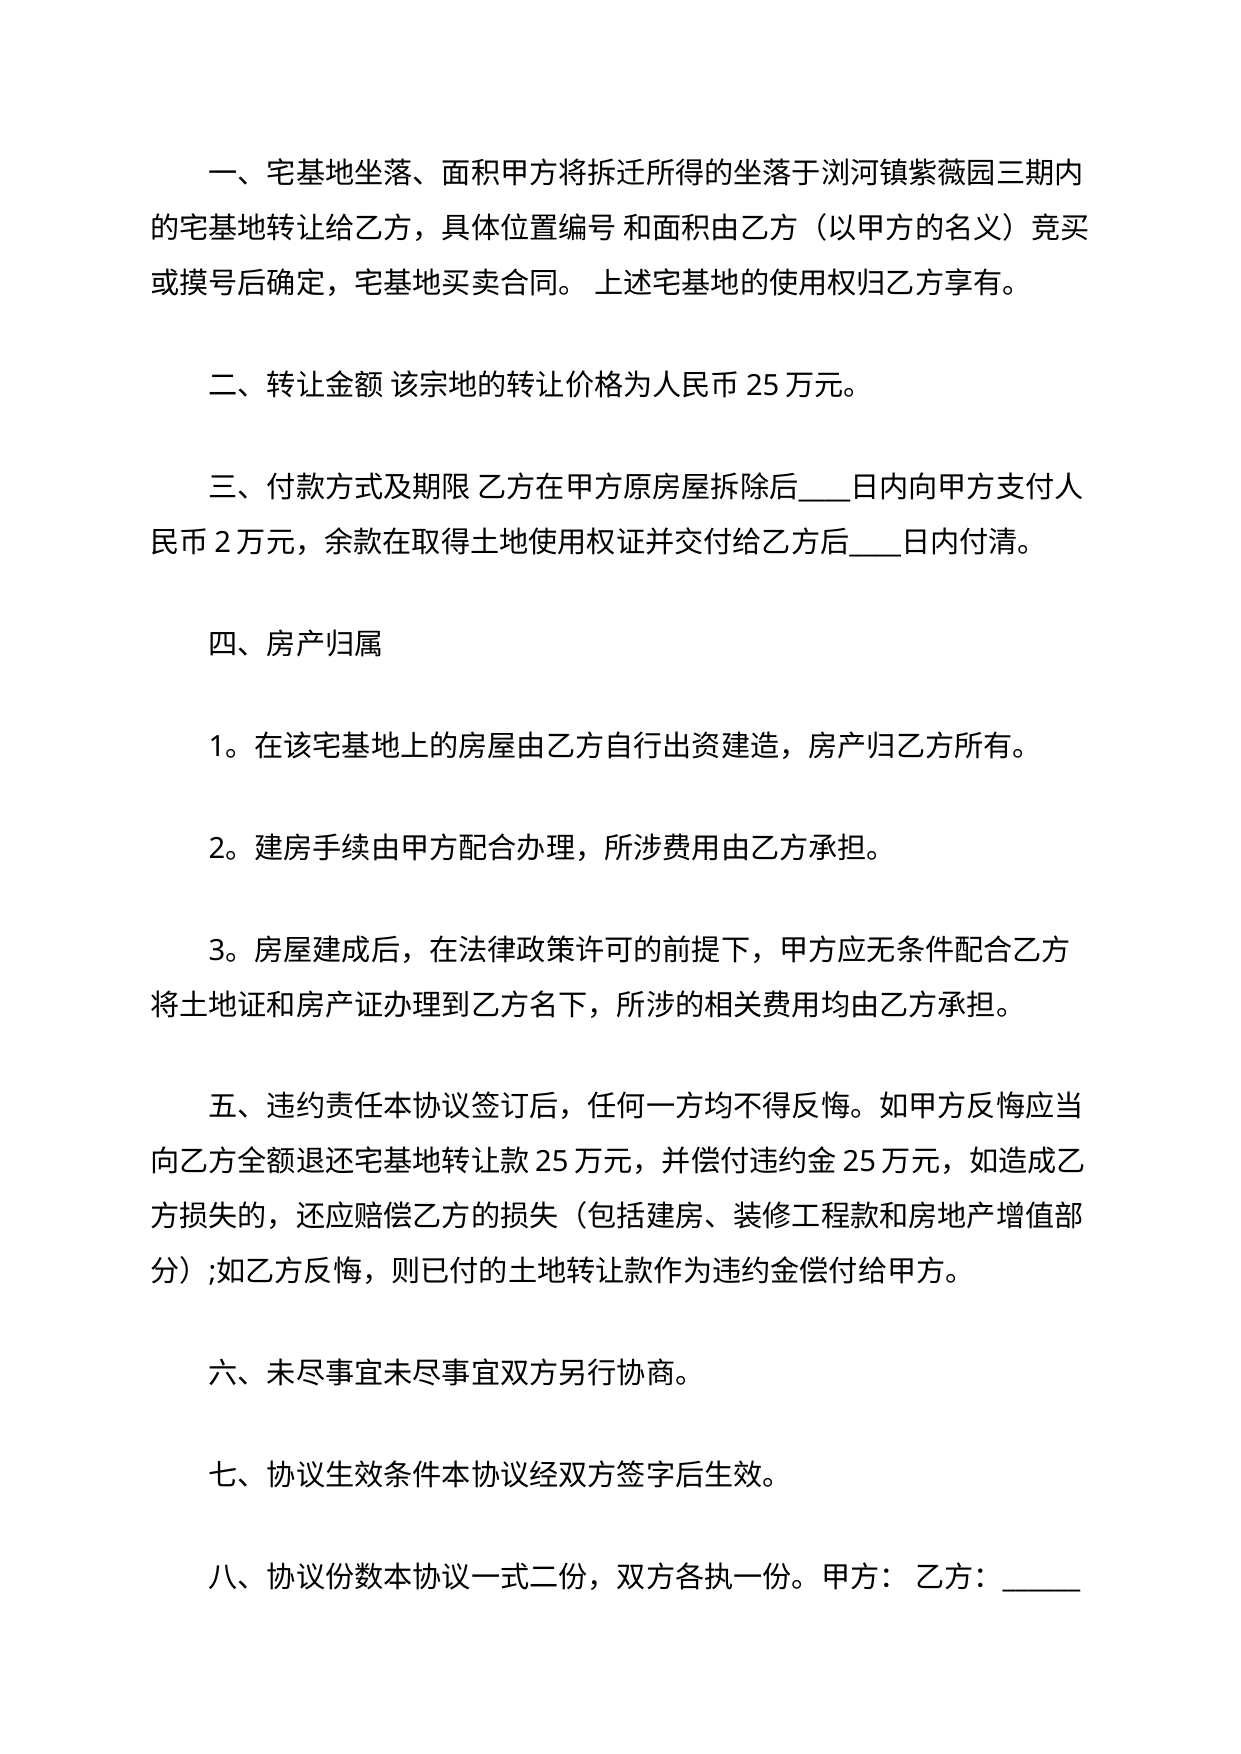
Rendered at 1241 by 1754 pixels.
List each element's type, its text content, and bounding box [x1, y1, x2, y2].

text 一、宅基地坐落、面积甲方将拆迁所得的坐落于浏河镇紫薇园三期内的宅基地转让给乙方，具体位置编号 和面积由乙方（以甲方的名义）竞买或摸号后确定，宅基地买卖合同。 上述宅基地的使用权归乙方享有。 [150, 150, 1090, 302]
text 三、付款方式及期限 乙方在甲方原房屋拆除后____日内向甲方支付人民币2万元，余款在取得土地使用权证并交付给乙方后____日内付清。 [150, 463, 1090, 561]
text 3。房屋建成后，在法律政策许可的前提下，甲方应无条件配合乙方将土地证和房产证办理到乙方名下，所涉的相关费用均由乙方承担。 [150, 926, 1090, 1023]
text 六、未尽事宜未尽事宜双方另行协商。 [150, 1350, 1090, 1392]
text 五、违约责任本协议签订后，任何一方均不得反悔。如甲方反悔应当向乙方全额退还宅基地转让款25万元，并偿付违约金25万元，如造成乙方损失的，还应赔偿乙方的损失（包括建房、装修工程款和房地产增值部分）;如乙方反悔，则已付的土地转让款作为违约金偿付给甲方。 [150, 1083, 1090, 1290]
text 四、房产归属 [150, 621, 1090, 663]
text 2。建房手续由甲方配合办理，所涉费用由乙方承担。 [150, 824, 1090, 867]
text 七、协议生效条件本协议经双方签字后生效。 [150, 1452, 1090, 1494]
text 1。在该宅基地上的房屋由乙方自行出资建造，房产归乙方所有。 [150, 722, 1090, 765]
text 二、转让金额 该宗地的转让价格为人民币25万元。 [150, 362, 1090, 404]
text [150, 1553, 1090, 1596]
